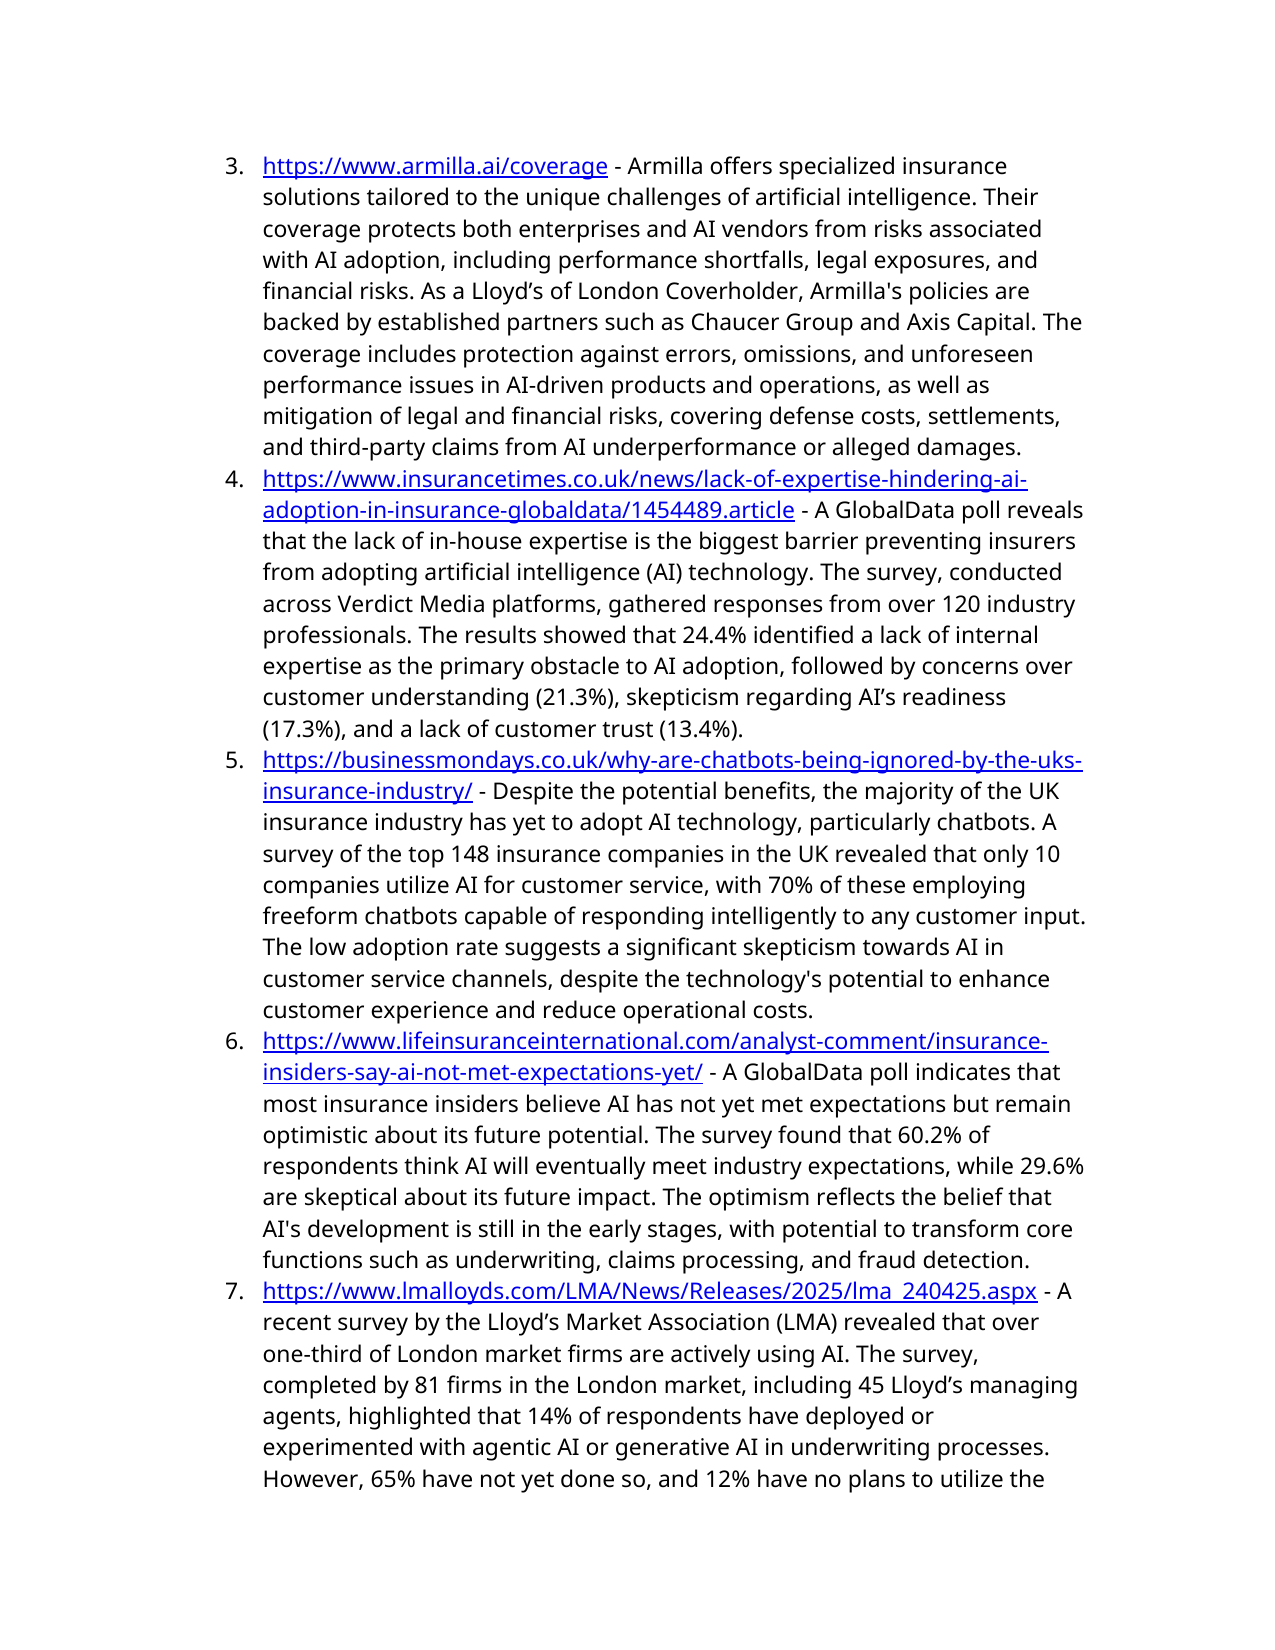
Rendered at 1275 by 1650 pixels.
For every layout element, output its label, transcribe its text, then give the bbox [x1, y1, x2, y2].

list https://www.armilla.ai/coverage - Armilla offers specialized insurance solutions tailored to the unique challenges of artificial intelligence. Their coverage protects both enterprises and AI vendors from risks associated with AI adoption, including performance shortfalls, legal exposures, and financial risks. As a Lloyd’s of London Coverholder, Armilla's policies are backed by established partners such as Chaucer Group and Axis Capital. The coverage includes protection against errors, omissions, and unforeseen performance issues in AI-driven products and operations, as well as mitigation of legal and financial risks, covering defense costs, settlements, and third-party claims from AI underperformance or alleged damages. [225, 150, 1087, 462]
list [225, 1275, 1087, 1494]
list https://www.insurancetimes.co.uk/news/lack-of-expertise-hindering-ai-adoption-in-insurance-globaldata/1454489.article - A GlobalData poll reveals that the lack of in-house expertise is the biggest barrier preventing insurers from adopting artificial intelligence (AI) technology. The survey, conducted across Verdict Media platforms, gathered responses from over 120 industry professionals. The results showed that 24.4% identified a lack of internal expertise as the primary obstacle to AI adoption, followed by concerns over customer understanding (21.3%), skepticism regarding AI’s readiness (17.3%), and a lack of customer trust (13.4%). [225, 462, 1087, 744]
list https://businessmondays.co.uk/why-are-chatbots-being-ignored-by-the-uks-insurance-industry/ - Despite the potential benefits, the majority of the UK insurance industry has yet to adopt AI technology, particularly chatbots. A survey of the top 148 insurance companies in the UK revealed that only 10 companies utilize AI for customer service, with 70% of these employing freeform chatbots capable of responding intelligently to any customer input. The low adoption rate suggests a significant skepticism towards AI in customer service channels, despite the technology's potential to enhance customer experience and reduce operational costs. [225, 744, 1087, 1025]
list https://www.lifeinsuranceinternational.com/analyst-comment/insurance-insiders-say-ai-not-met-expectations-yet/ - A GlobalData poll indicates that most insurance insiders believe AI has not yet met expectations but remain optimistic about its future potential. The survey found that 60.2% of respondents think AI will eventually meet industry expectations, while 29.6% are skeptical about its future impact. The optimism reflects the belief that AI's development is still in the early stages, with potential to transform core functions such as underwriting, claims processing, and fraud detection. [225, 1025, 1087, 1275]
